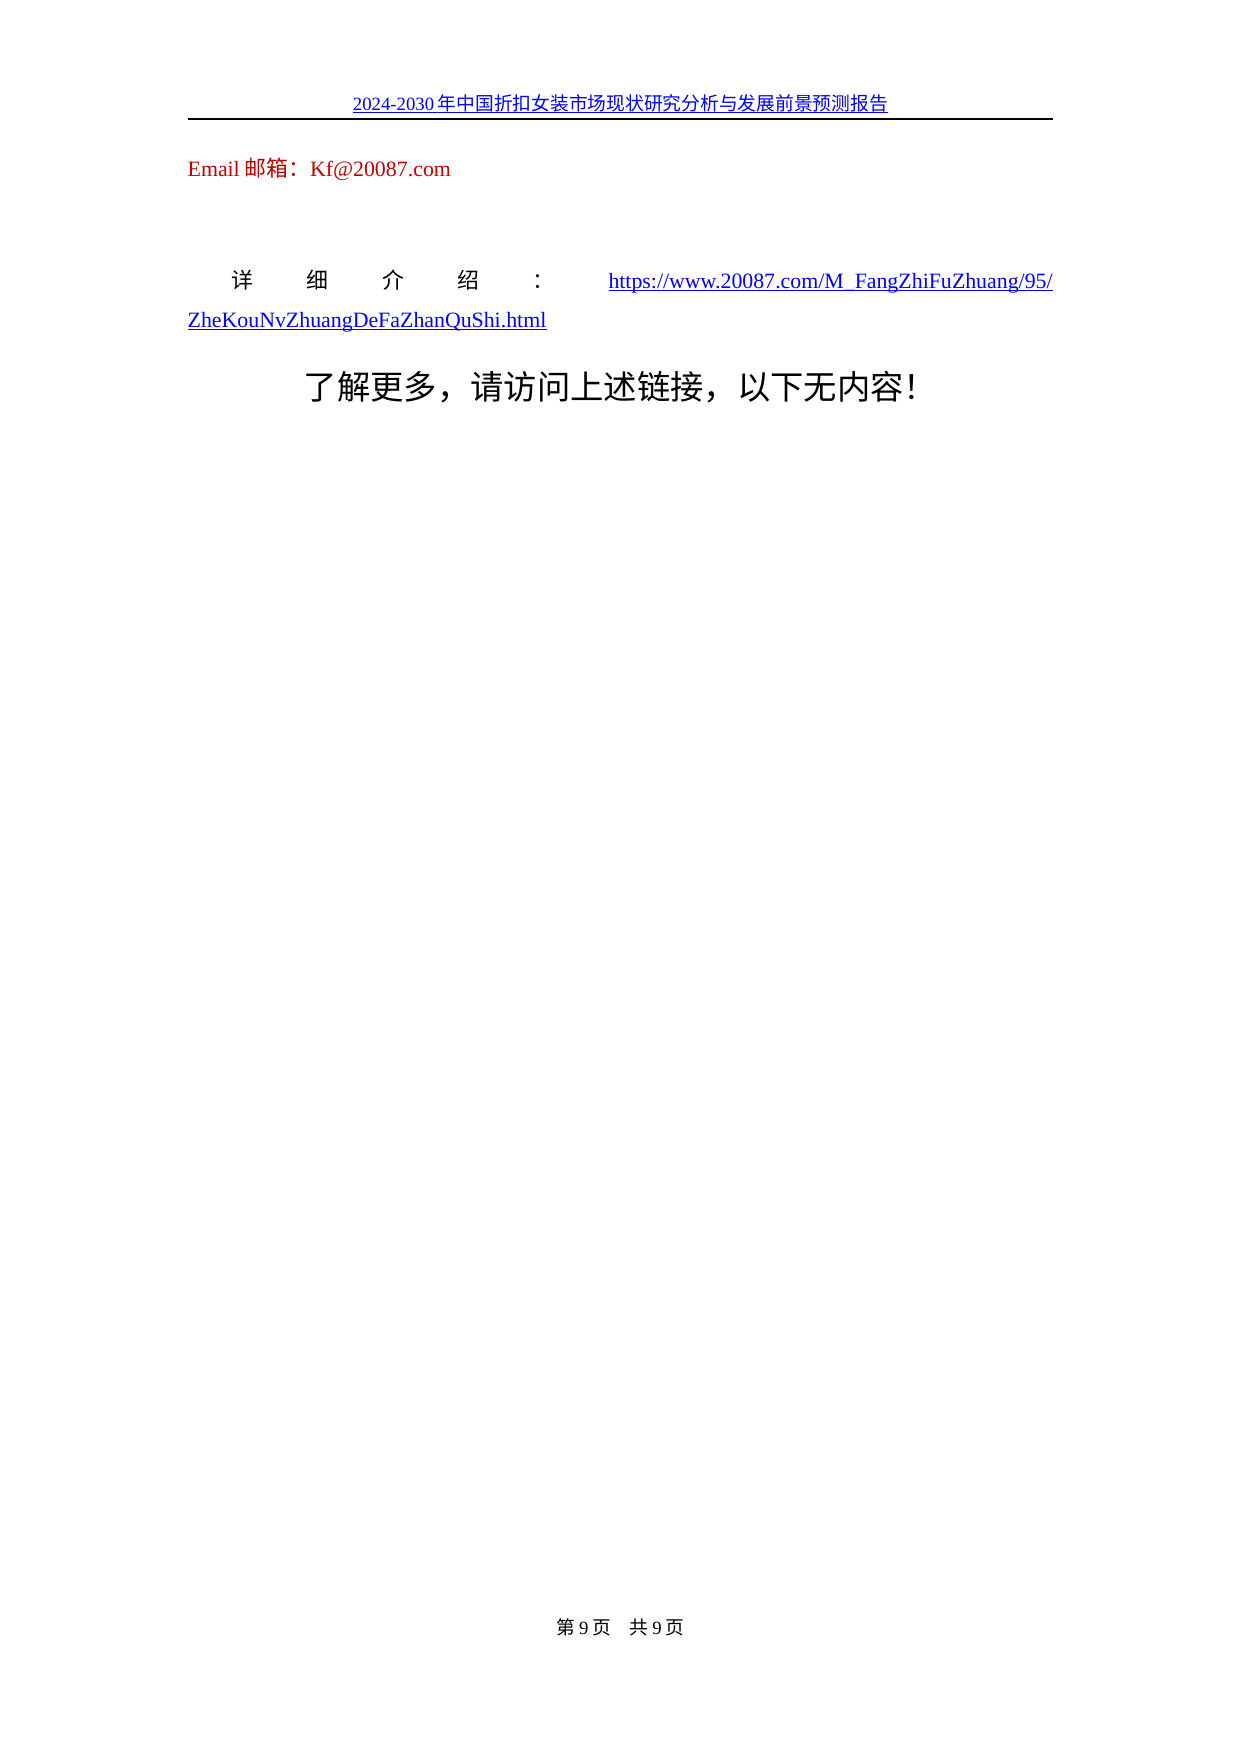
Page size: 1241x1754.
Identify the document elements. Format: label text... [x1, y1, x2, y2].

text 详细介绍：https://www.20087.com/M_FangZhiFuZhuang/95/ZheKouNvZhuangDeFaZhanQuShi.html [187, 263, 1053, 336]
text Email邮箱：Kf@20087.com [187, 150, 1053, 183]
title 了解更多，请访问上述链接，以下无内容！ [187, 352, 1053, 417]
